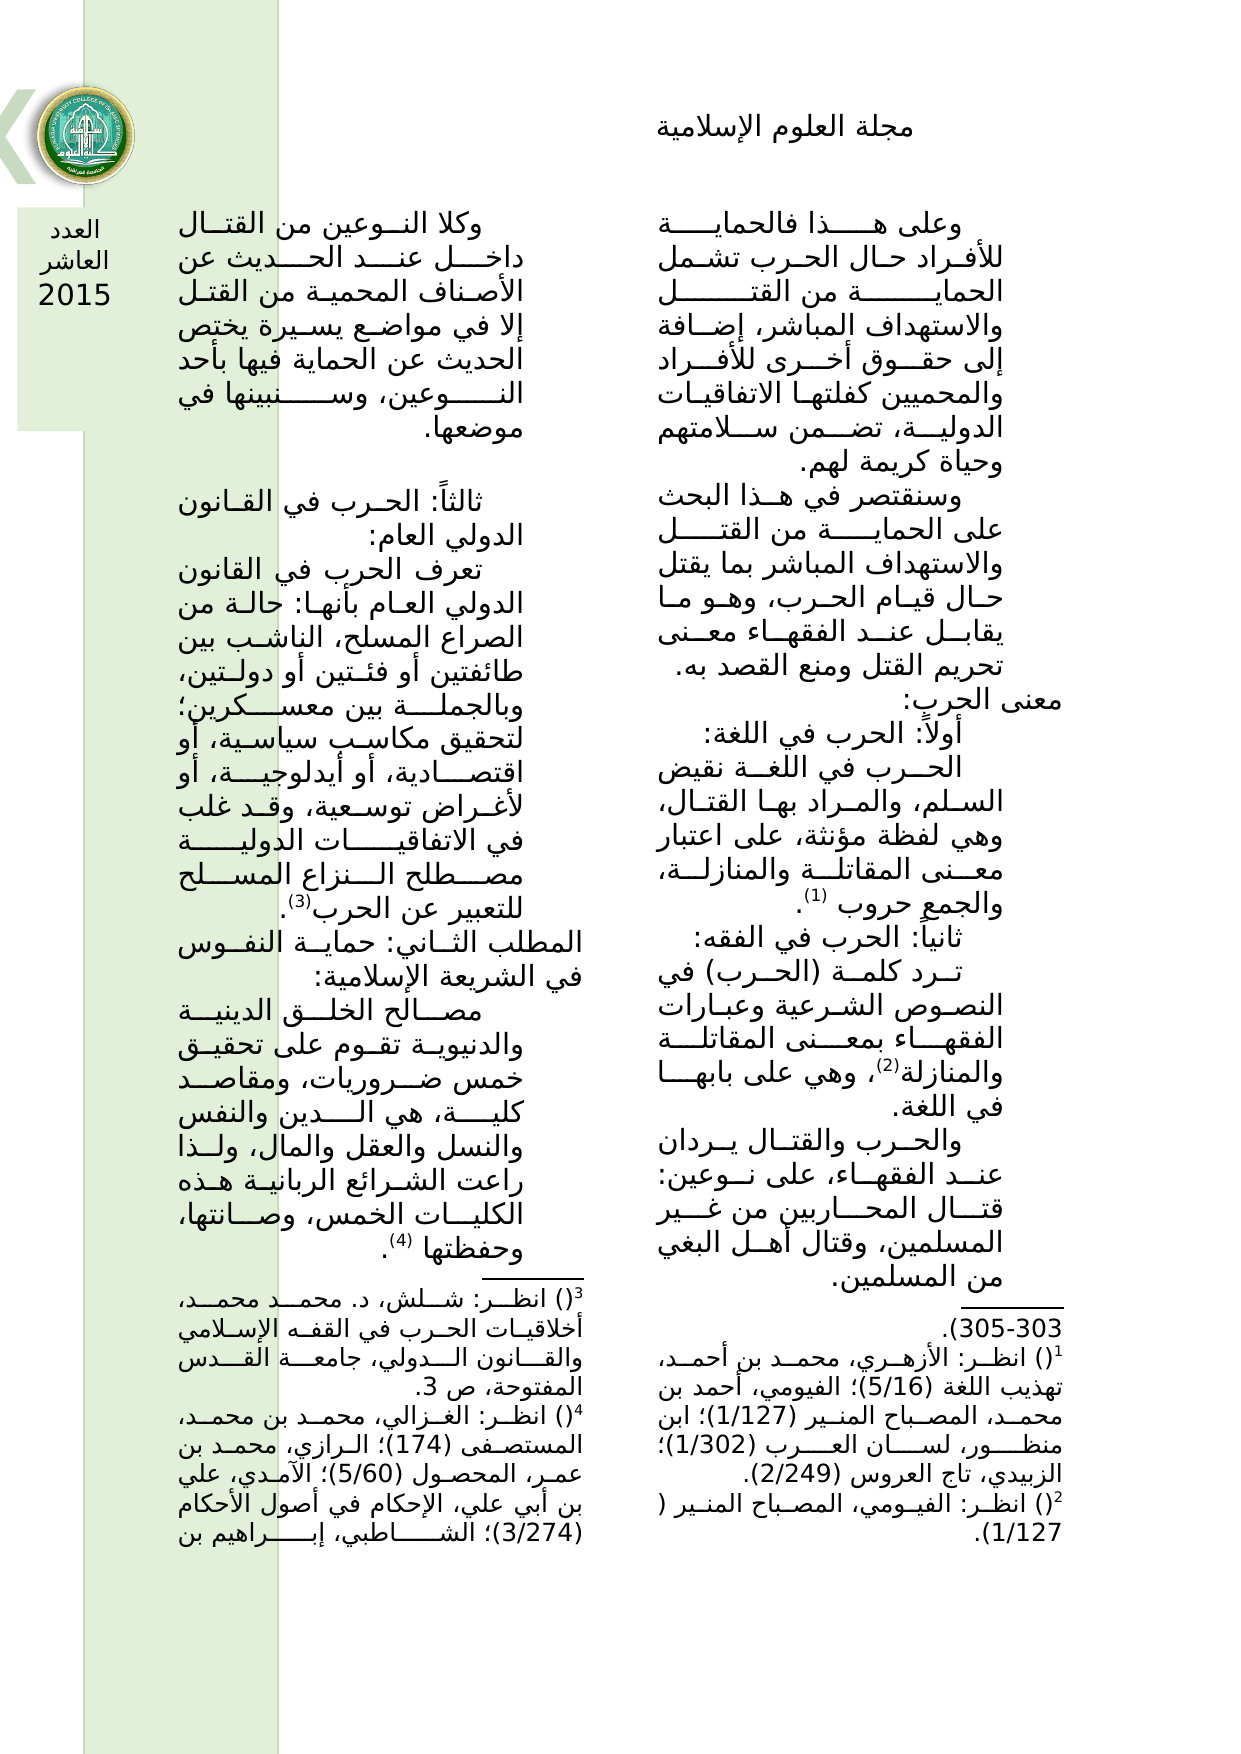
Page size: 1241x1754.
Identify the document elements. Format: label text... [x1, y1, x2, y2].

text وكلا النوعين من القتال داخل عند الحديث عن الأصناف المحمية من القتل إلا في مواضع يسيرة يختص الحديث عن الحماية فيها بأحد النوعين، وسنبينها في موضعها. [177, 207, 524, 444]
text ترد كلمة (الحرب) في النصوص الشرعية وعبارات الفقهاء بمعنى المقاتلة والمنازلة()، وهي على بابها في اللغة. [657, 954, 1004, 1124]
text ثالثاً: الحرب في القانون الدولي العام: [177, 484, 524, 552]
text المطلب الثاني: حماية النفوس في الشريعة الإسلامية: [177, 926, 583, 993]
text والحرب والقتال يردان عند الفقهاء، على نوعين: قتال المحاربين من غير المسلمين، وقتال أهل البغي من المسلمين. [657, 1124, 1004, 1293]
text ثانياً: الحرب في الفقه: [657, 920, 1004, 954]
text مصالح الخلق الدينية والدنيوية تقوم على تحقيق خمس ضروريات، ومقاصد كلية، هي الدين والنفس والنسل والعقل والمال، ولذا راعت الشرائع الربانية هذه الكليات الخمس، وصانتها، وحفظتها (). [177, 993, 524, 1265]
text وسنقتصر في هذا البحث على الحماية من القتل والاستهداف المباشر بما يقتل حال قيام الحرب، وهو ما يقابل عند الفقهاء معنى تحريم القتل ومنع القصد به. [657, 478, 1004, 682]
text معنى الحرب: [657, 682, 1063, 716]
text وعلى هذا فالحماية للأفراد حال الحرب تشمل الحماية من القتل والاستهداف المباشر، إضافة إلى حقوق أخرى للأفراد والمحميين كفلتها الاتفاقيات الدولية، تضمن سلامتهم وحياة كريمة لهم. [657, 207, 1004, 478]
text أولاً: الحرب في اللغة: [657, 716, 1004, 750]
text تعرف الحرب في القانون الدولي العام بأنها: حالة من الصراع المسلح، الناشب بين طائفتين أو فئتين أو دولتين، وبالجملة بين معسكرين؛ لتحقيق مكاسب سياسية، أو اقتصادية، أو أيدلوجية، أو لأغراض توسعية، وقد غلب في الاتفاقيات الدولية مصطلح النزاع المسلح للتعبير عن الحرب(). [177, 552, 524, 926]
text الحرب في اللغة نقيض السلم، والمراد بها القتال، وهي لفظة مؤنثة، على اعتبار معنى المقاتلة والمنازلة، والجمع حروب (). [657, 750, 1004, 920]
picture [30, 80, 141, 191]
